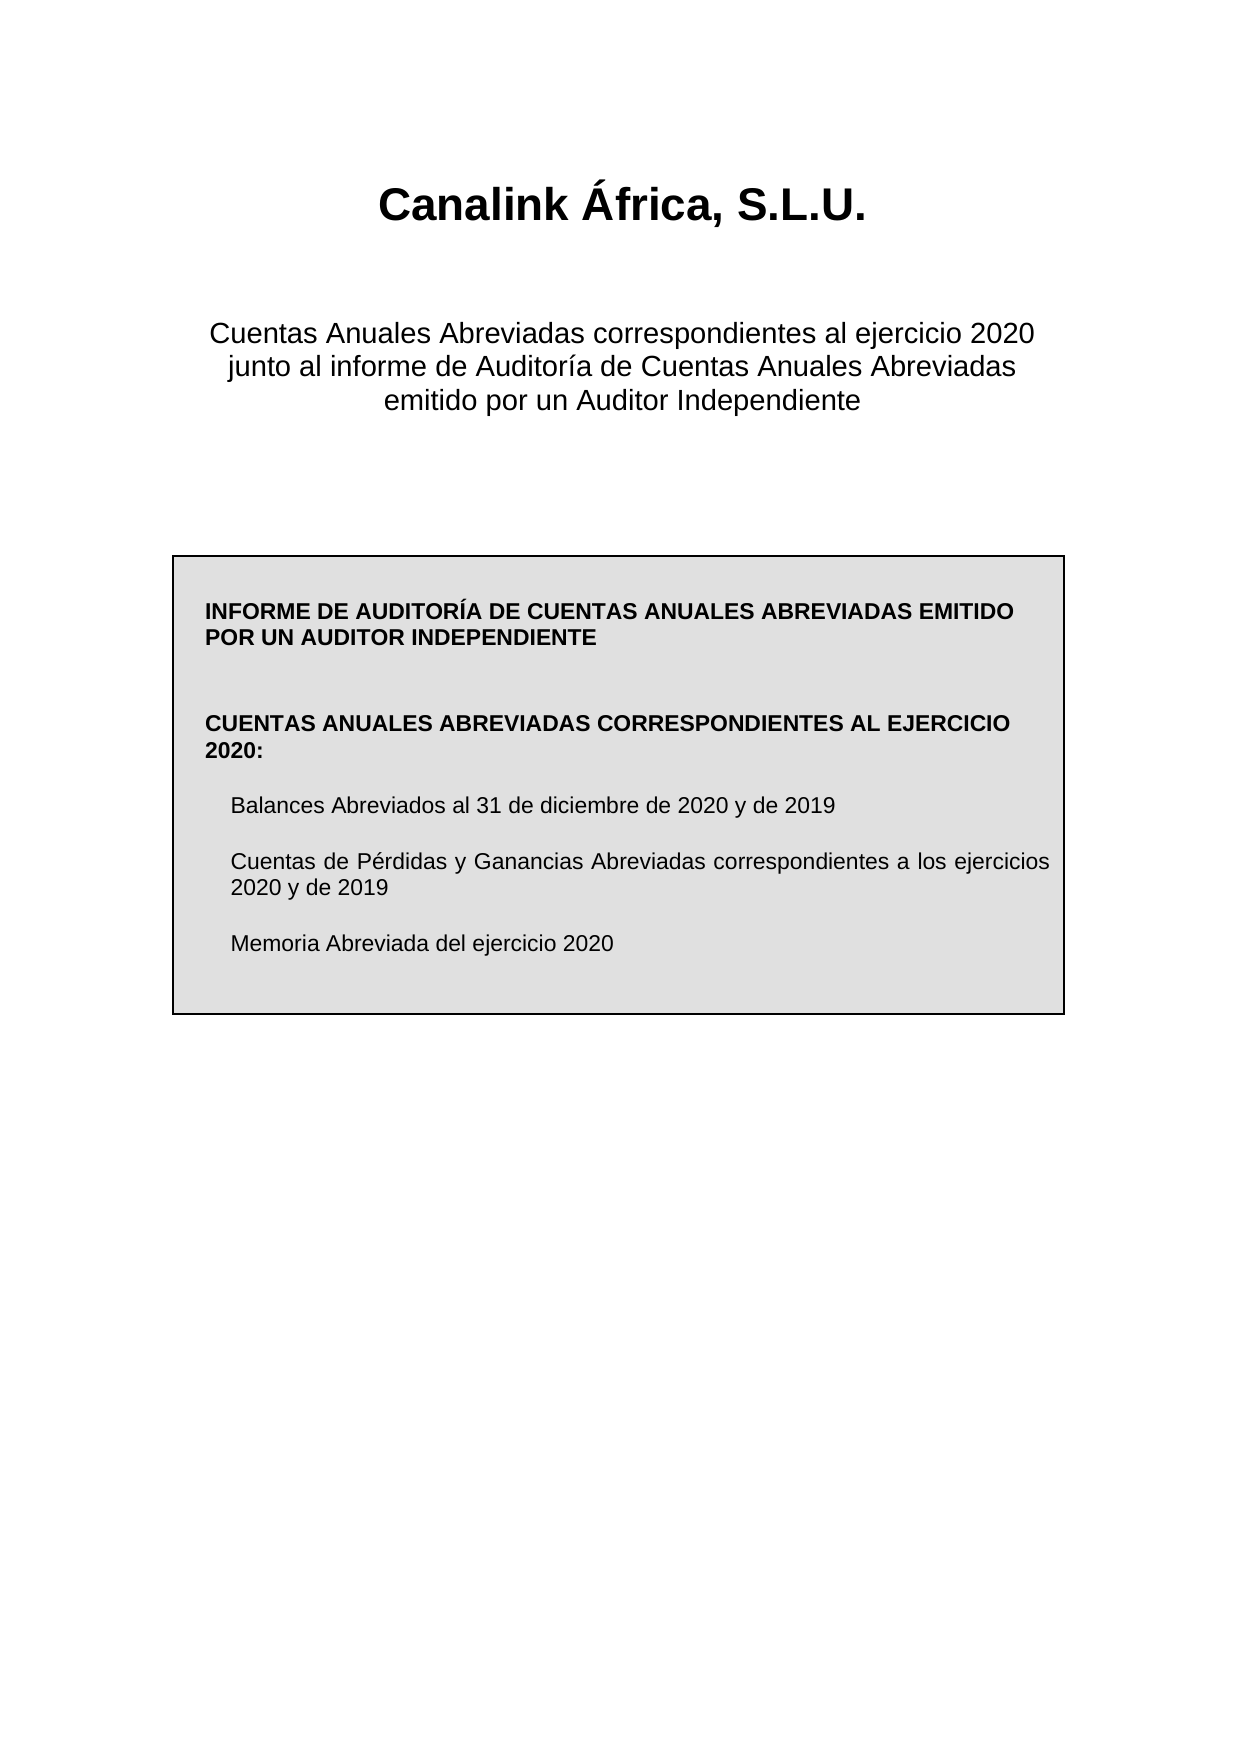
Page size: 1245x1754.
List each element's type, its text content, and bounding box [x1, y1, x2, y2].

text Cuentas Anuales Abreviadas correspondientes al ejercicio 2020 junto al informe de Auditoría de Cuentas Anuales Abreviadas emitido por un Auditor Independiente [177, 316, 1068, 417]
table_header [174, 557, 201, 1013]
text Canalink África, S.L.U. [177, 177, 1068, 230]
table_header INFORME DE AUDITORÍA DE CUENTAS ANUALES ABREVIADAS EMITIDO POR UN AUDITOR INDEPENDIENTE CUENTAS ANUALES ABREVIADAS CORRESPONDIENTES AL EJERCICIO 2020: Balances Abreviados al 31 de diciembre de 2020 y de 2019 Cuentas de Pérdidas y Ganancias Abreviadas correspondientes a los ejercicios 2020 y de 2019 Memoria Abreviada del ejercicio 2020 [201, 557, 1063, 1013]
